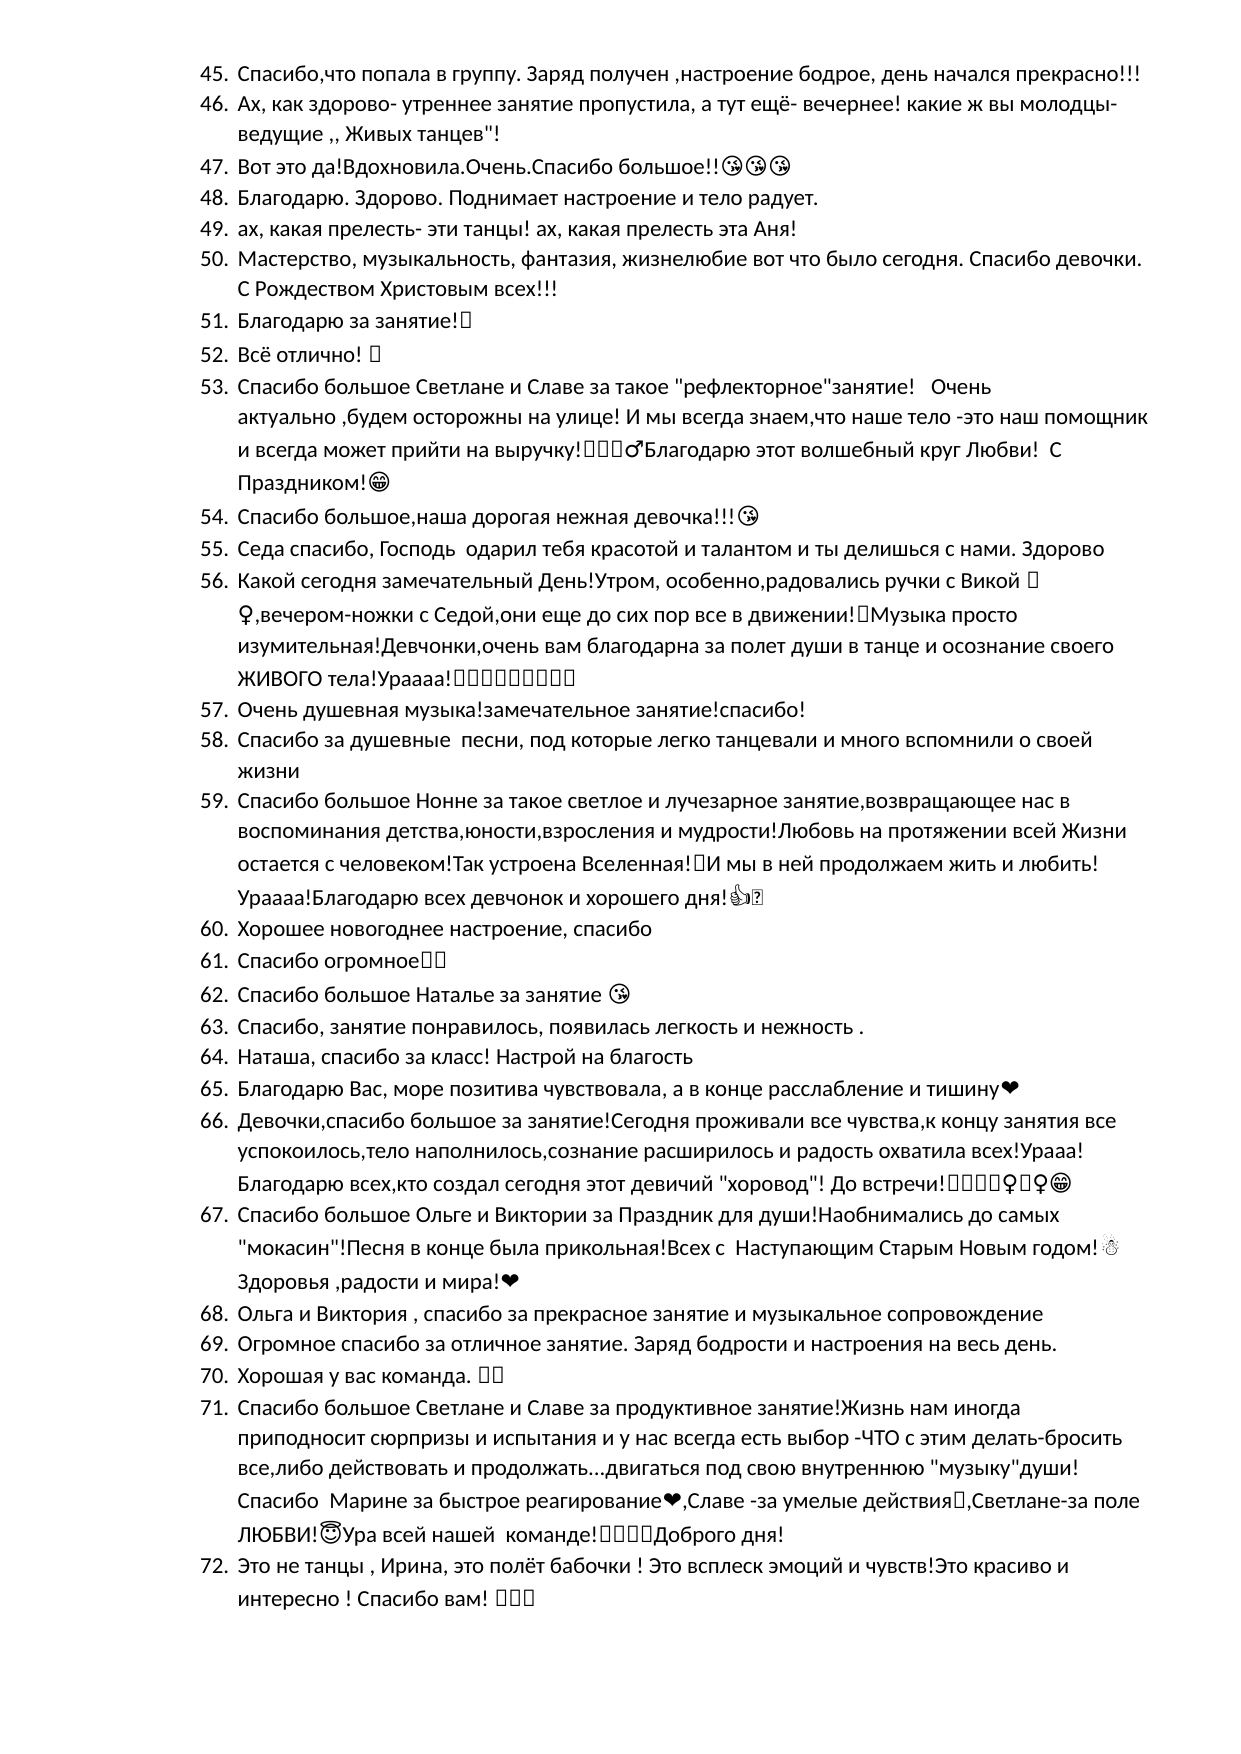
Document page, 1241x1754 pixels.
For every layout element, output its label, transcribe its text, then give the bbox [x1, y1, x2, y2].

list Спасибо большое Светлане и Славе за продуктивное занятие!Жизнь нам иногда приподносит сюрпризы и испытания и у нас всегда есть выбор -ЧТО с этим делать-бросить все,либо действовать и продолжать...двигаться под свою внутреннюю "музыку"души!Спасибо Марине за быстрое реагирование❤️,Славе -за умелые действия🔥,Светлане-за поле ЛЮБВИ!😇Ура всей нашей команде!🙏👏👏👏Доброго дня! [200, 1393, 1152, 1549]
list Спасибо большое Наталье за занятие 😘 [200, 978, 1152, 1009]
list Благодарю за занятие!🙏 [200, 304, 1152, 336]
list Хорошее новогоднее настроение, спасибо [200, 914, 1152, 942]
list Седа спасибо, Господь одарил тебя красотой и талантом и ты делишься с нами. Здорово [200, 534, 1152, 562]
list Ольга и Виктория , спасибо за прекрасное занятие и музыкальное сопровождение [200, 1299, 1152, 1327]
list Огромное спасибо за отличное занятие. Заряд бодрости и настроения на весь день. [200, 1329, 1152, 1357]
list Благодарю. Здорово. Поднимает настроение и тело радует. [200, 183, 1152, 211]
list Хорошая у вас команда. 🙏💕 [200, 1359, 1152, 1390]
list Спасибо огромное🙏💕 [200, 944, 1152, 976]
list Очень душевная музыка!замечательное занятие!спасибо! [200, 695, 1152, 723]
list Спасибо, занятие понравилось, появилась легкость и нежность . [200, 1012, 1152, 1040]
list Спасибо большое Ольге и Виктории за Праздник для души!Наобнимались до самых "мокасин"!Песня в конце была прикольная!Всех с Наступающим Старым Новым годом!🎄☃️Здоровья ,радости и мира!🙏❤️ [200, 1201, 1152, 1296]
list Спасибо большое Светлане и Славе за такое "рефлекторное"занятие! Очень актуально ,будем осторожны на улице! И мы всегда знаем,что наше тело -это наш помощник и всегда может прийти на выручку!💃🤸🏻‍♂️Благодарю этот волшебный круг Любви! С Праздником!💞😁 [200, 372, 1152, 497]
list Вот это да!Вдохновила.Очень.Спасибо большое!!😘😘😘 [200, 150, 1152, 181]
list Спасибо большое,наша дорогая нежная девочка!!!🥰🥳🥰🥳😘 [200, 500, 1152, 531]
list Девочки,спасибо большое за занятие!Сегодня проживали все чувства,к концу занятия все успокоилось,тело наполнилось,сознание расширилось и радость охватила всех!Урааа!Благодарю всех,кто создал сегодня этот девичий "хоровод"! До встречи!🙏💃💃🤸‍♀️🤸‍♀️😁🌹🌹🌹 [200, 1106, 1152, 1198]
list Благодарю Вас, море позитива чувствовала, а в конце расслабление и тишину❤️ [200, 1072, 1152, 1104]
list Наташа, спасибо за класс! Настрой на благость [200, 1042, 1152, 1070]
list Ах, как здорово- утреннее занятие пропустила, а тут ещё- вечернее! какие ж вы молодцы- ведущие ,, Живых танцев"! [200, 89, 1152, 147]
list Спасибо большое Нонне за такое светлое и лучезарное занятие,возвращающее нас в воспоминания детства,юности,взросления и мудрости!Любовь на протяжении всей Жизни остается с человеком!Так устроена Вселенная!💞И мы в ней продолжаем жить и любить!Ураааа!Благодарю всех девчонок и хорошего дня!👍🪷 [200, 786, 1152, 912]
list Это не танцы , Ирина, это полёт бабочки ! Это всплеск эмоций и чувств!Это красиво и интересно ! Спасибо вам! 💝👗👠 [200, 1551, 1152, 1613]
list Всё отлично! 🥰 [200, 338, 1152, 369]
list Спасибо,что попала в группу. Заряд получен ,настроение бодрое, день начался прекрасно!!! [200, 59, 1152, 87]
list Спасибо за душевные песни, под которые легко танцевали и много вспомнили о своей жизни [200, 726, 1152, 784]
list Мастерство, музыкальность, фантазия, жизнелюбие вот что было сегодня. Спасибо девочки. С Рождеством Христовым всех!!! [200, 244, 1152, 302]
list ах, какая прелесть- эти танцы! ах, какая прелесть эта Аня! [200, 214, 1152, 242]
list Какой сегодня замечательный День!Утром, особенно,радовались ручки с Викой 🤸‍♀️,вечером-ножки с Седой,они еще до сих пор все в движении!💃Музыка просто изумительная!Девчонки,очень вам благодарна за полет души в танце и осознание своего ЖИВОГО тела!Ураааа!🌹🌹🌹🌹🌹💞👏👏👏 [200, 564, 1152, 693]
